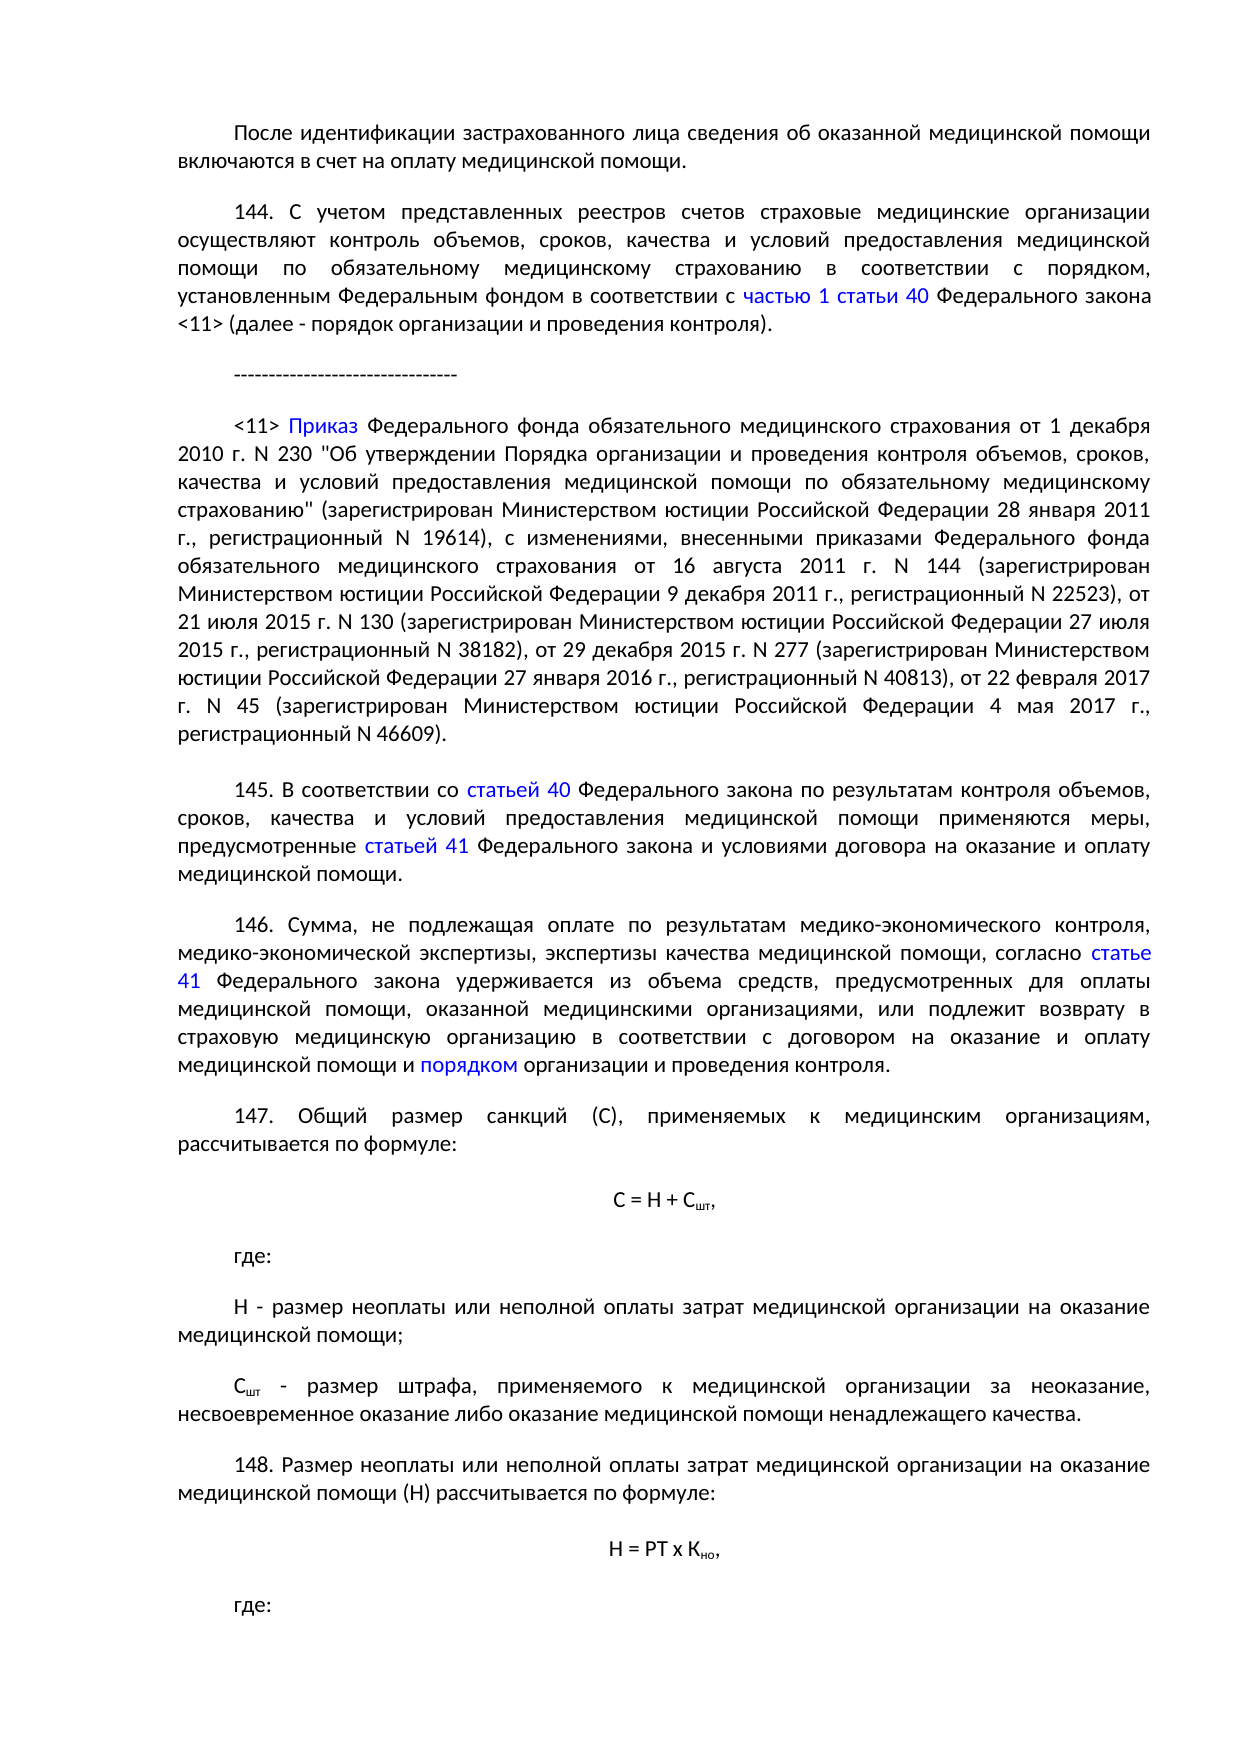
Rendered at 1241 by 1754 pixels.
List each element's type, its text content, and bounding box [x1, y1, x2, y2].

text После идентификации застрахованного лица сведения об оказанной медицинской помощи включаются в счет на оплату медицинской помощи. [177, 118, 1152, 174]
text 147. Общий размер санкций (С), применяемых к медицинским организациям, рассчитывается по формуле: [177, 1101, 1152, 1157]
text Н - размер неоплаты или неполной оплаты затрат медицинской организации на оказание медицинской помощи; [177, 1292, 1152, 1348]
text -------------------------------- [177, 360, 1152, 388]
text <11> Приказ Федерального фонда обязательного медицинского страхования от 1 декабря 2010 г. N 230 "Об утверждении Порядка организации и проведения контроля объемов, сроков, качества и условий предоставления медицинской помощи по обязательному медицинскому страхованию" (зарегистрирован Министерством юстиции Российской Федерации 28 января 2011 г., регистрационный N 19614), с изменениями, внесенными приказами Федерального фонда обязательного медицинского страхования от 16 августа 2011 г. N 144 (зарегистрирован Министерством юстиции Российской Федерации 9 декабря 2011 г., регистрационный N 22523), от 21 июля 2015 г. N 130 (зарегистрирован Министерством юстиции Российской Федерации 27 июля 2015 г., регистрационный N 38182), от 29 декабря 2015 г. N 277 (зарегистрирован Министерством юстиции Российской Федерации 27 января 2016 г., регистрационный N 40813), от 22 февраля 2017 г. N 45 (зарегистрирован Министерством юстиции Российской Федерации 4 мая 2017 г., регистрационный N 46609). [177, 411, 1152, 747]
text где: [177, 1241, 1152, 1269]
text Н = РТ x Кно, [177, 1534, 1152, 1562]
text С = Н + Сшт, [177, 1185, 1152, 1213]
text 146. Сумма, не подлежащая оплате по результатам медико-экономического контроля, медико-экономической экспертизы, экспертизы качества медицинской помощи, согласно статье 41 Федерального закона удерживается из объема средств, предусмотренных для оплаты медицинской помощи, оказанной медицинскими организациями, или подлежит возврату в страховую медицинскую организацию в соответствии с договором на оказание и оплату медицинской помощи и порядком организации и проведения контроля. [177, 910, 1152, 1078]
text 144. С учетом представленных реестров счетов страховые медицинские организации осуществляют контроль объемов, сроков, качества и условий предоставления медицинской помощи по обязательному медицинскому страхованию в соответствии с порядком, установленным Федеральным фондом в соответствии с частью 1 статьи 40 Федерального закона <11> (далее - порядок организации и проведения контроля). [177, 197, 1152, 337]
text где: [177, 1590, 1152, 1618]
text 145. В соответствии со статьей 40 Федерального закона по результатам контроля объемов, сроков, качества и условий предоставления медицинской помощи применяются меры, предусмотренные статьей 41 Федерального закона и условиями договора на оказание и оплату медицинской помощи. [177, 775, 1152, 887]
text 148. Размер неоплаты или неполной оплаты затрат медицинской организации на оказание медицинской помощи (Н) рассчитывается по формуле: [177, 1450, 1152, 1506]
text Сшт - размер штрафа, применяемого к медицинской организации за неоказание, несвоевременное оказание либо оказание медицинской помощи ненадлежащего качества. [177, 1371, 1152, 1427]
